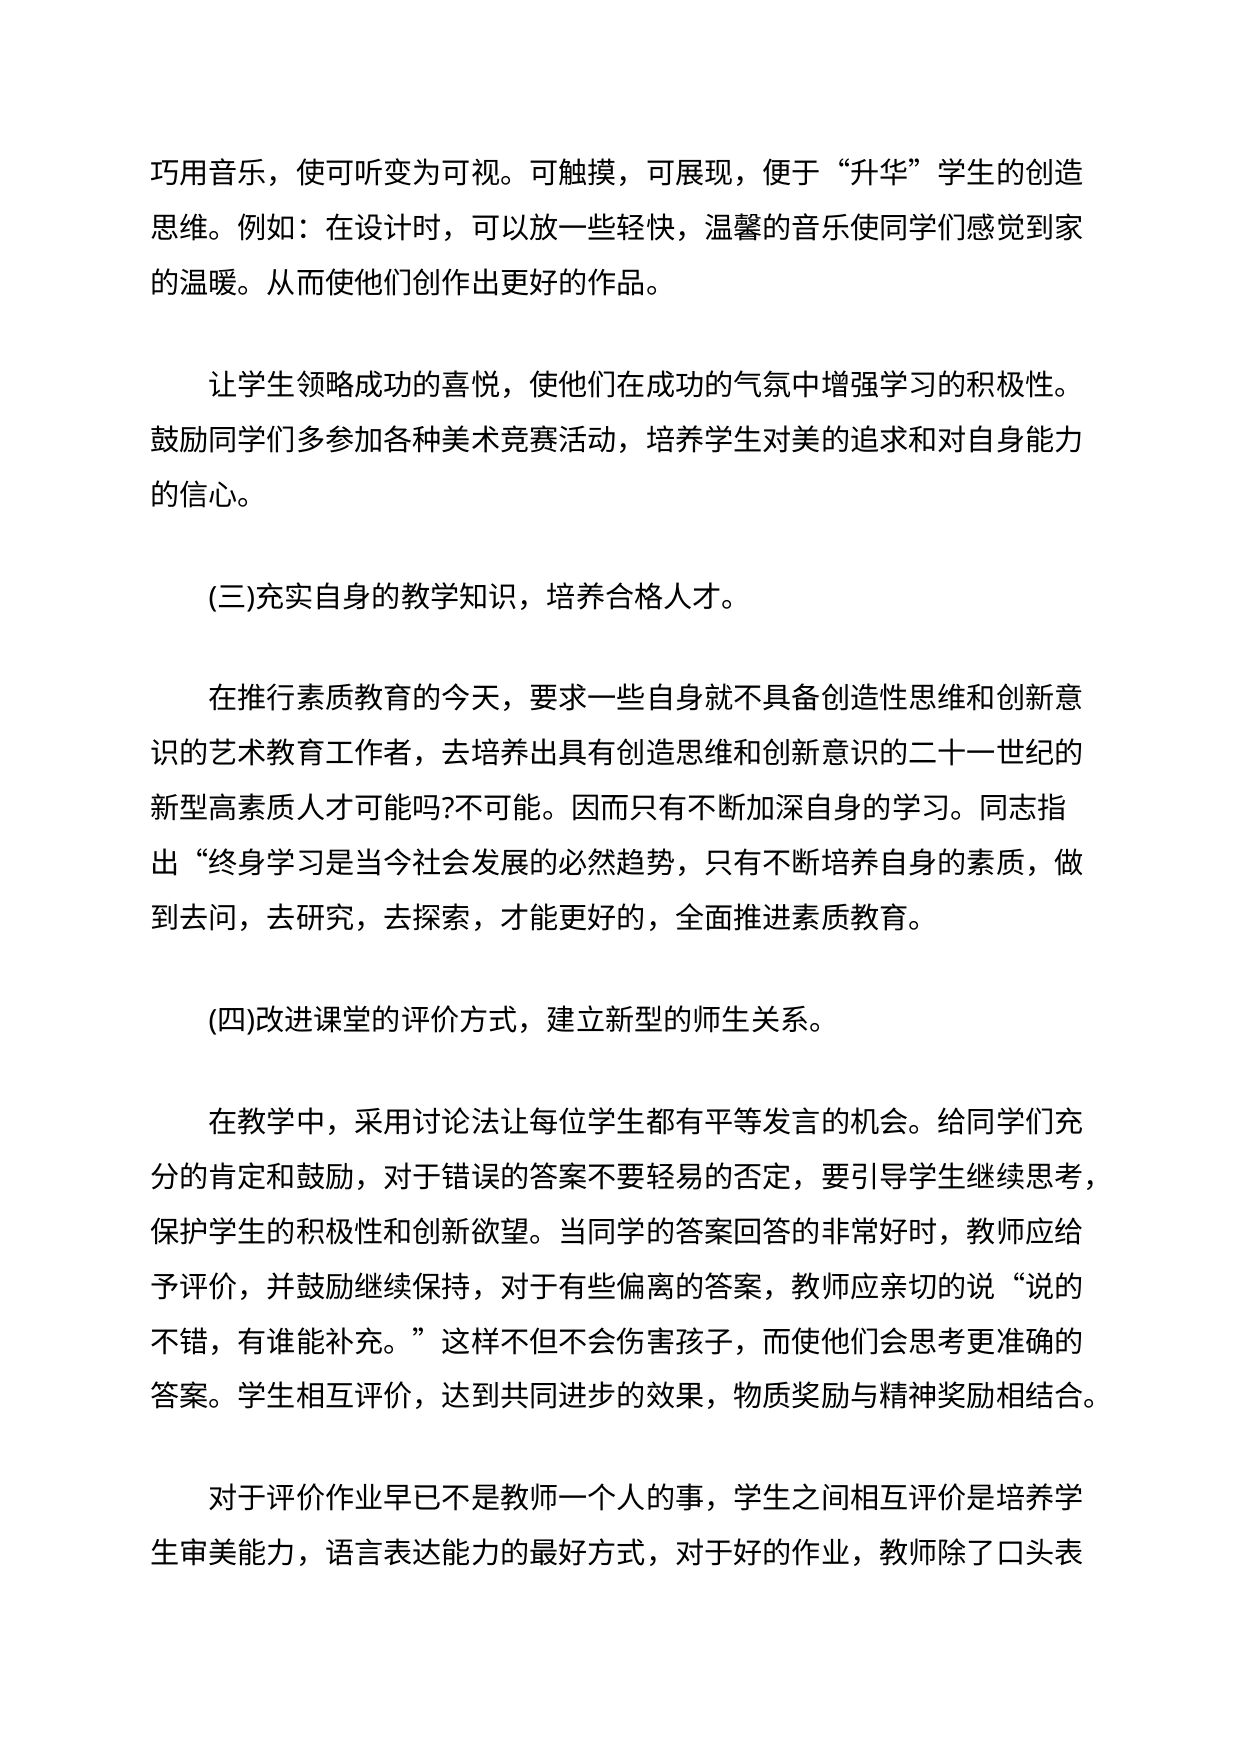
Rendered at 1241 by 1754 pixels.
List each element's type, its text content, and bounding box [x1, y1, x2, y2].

text (三)充实自身的教学知识，培养合格人才。 [150, 573, 1090, 616]
text 在推行素质教育的今天，要求一些自身就不具备创造性思维和创新意识的艺术教育工作者，去培养出具有创造思维和创新意识的二十一世纪的新型高素质人才可能吗?不可能。因而只有不断加深自身的学习。同志指出“终身学习是当今社会发展的必然趋势，只有不断培养自身的素质，做到去问，去研究，去探索，才能更好的，全面推进素质教育。 [150, 675, 1090, 937]
text (四)改进课堂的评价方式，建立新型的师生关系。 [150, 997, 1090, 1039]
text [150, 1475, 1090, 1572]
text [150, 150, 1090, 302]
text 在教学中，采用讨论法让每位学生都有平等发言的机会。给同学们充分的肯定和鼓励，对于错误的答案不要轻易的否定，要引导学生继续思考，保护学生的积极性和创新欲望。当同学的答案回答的非常好时，教师应给予评价，并鼓励继续保持，对于有些偏离的答案，教师应亲切的说“说的不错，有谁能补充。”这样不但不会伤害孩子，而使他们会思考更准确的答案。学生相互评价，达到共同进步的效果，物质奖励与精神奖励相结合。 [150, 1098, 1090, 1415]
text 让学生领略成功的喜悦，使他们在成功的气氛中增强学习的积极性。鼓励同学们多参加各种美术竞赛活动，培养学生对美的追求和对自身能力的信心。 [150, 362, 1090, 514]
